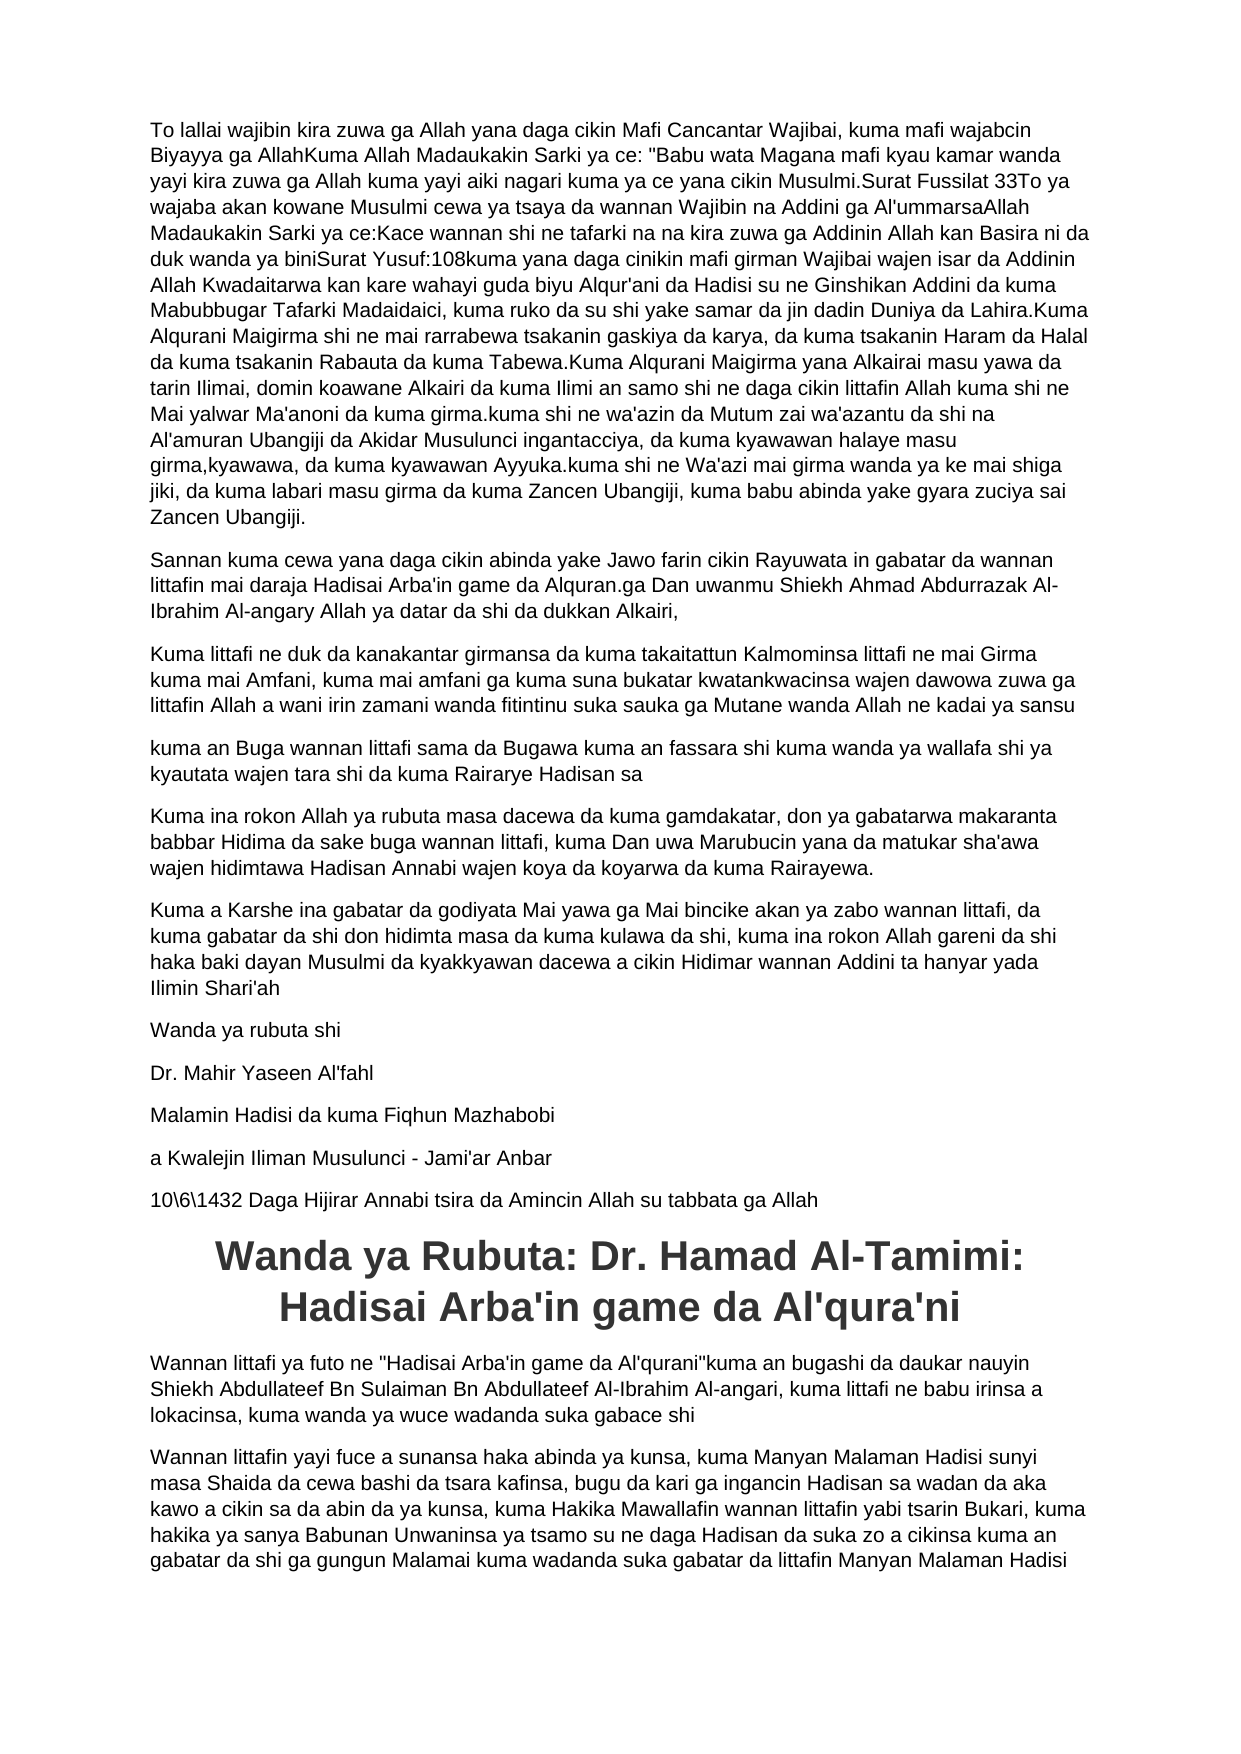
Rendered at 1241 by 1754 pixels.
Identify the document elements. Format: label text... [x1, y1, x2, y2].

text Dr. Mahir Yaseen Al'fahl [150, 1061, 1090, 1085]
text Kuma littafi ne duk da kanakantar girmansa da kuma takaitattun Kalmominsa littafi ne mai Girma kuma mai Amfani, kuma mai amfani ga kuma suna bukatar kwatankwacinsa wajen dawowa zuwa ga littafin Allah a wani irin zamani wanda fitintinu suka sauka ga Mutane wanda Allah ne kadai ya sansu [150, 642, 1090, 717]
text a Kwalejin Iliman Musulunci - Jami'ar Anbar [150, 1146, 1090, 1170]
text Malamin Hadisi da kuma Fiqhun Mazhabobi [150, 1103, 1090, 1127]
text kuma an Buga wannan littafi sama da Bugawa kuma an fassara shi kuma wanda ya wallafa shi ya kyautata wajen tara shi da kuma Rairarye Hadisan sa [150, 736, 1090, 786]
text To lallai wajibin kira zuwa ga Allah yana daga cikin Mafi Cancantar Wajibai, kuma mafi wajabcin Biyayya ga AllahKuma Allah Madaukakin Sarki ya ce: "Babu wata Magana mafi kyau kamar wanda yayi kira zuwa ga Allah kuma yayi aiki nagari kuma ya ce yana cikin Musulmi.Surat Fussilat 33To ya wajaba akan kowane Musulmi cewa ya tsaya da wannan Wajibin na Addini ga Al'ummarsaAllah Madaukakin Sarki ya ce:Kace wannan shi ne tafarki na na kira zuwa ga Addinin Allah kan Basira ni da duk wanda ya biniSurat Yusuf:108kuma yana daga cinikin mafi girman Wajibai wajen isar da Addinin Allah Kwadaitarwa kan kare wahayi guda biyu Alqur'ani da Hadisi su ne Ginshikan Addini da kuma Mabubbugar Tafarki Madaidaici, kuma ruko da su shi yake samar da jin dadin Duniya da Lahira.Kuma Alqurani Maigirma shi ne mai rarrabewa tsakanin gaskiya da karya, da kuma tsakanin Haram da Halal da kuma tsakanin Rabauta da kuma Tabewa.Kuma Alqurani Maigirma yana Alkairai masu yawa da tarin Ilimai, domin koawane Alkairi da kuma Ilimi an samo shi ne daga cikin littafin Allah kuma shi ne Mai yalwar Ma'anoni da kuma girma.kuma shi ne wa'azin da Mutum zai wa'azantu da shi na Al'amuran Ubangiji da Akidar Musulunci ingantacciya, da kuma kyawawan halaye masu girma,kyawawa, da kuma kyawawan Ayyuka.kuma shi ne Wa'azi mai girma wanda ya ke mai shiga jiki, da kuma labari masu girma da kuma Zancen Ubangiji, kuma babu abinda yake gyara zuciya sai Zancen Ubangiji. [150, 117, 1090, 529]
text Kuma ina rokon Allah ya rubuta masa dacewa da kuma gamdakatar, don ya gabatarwa makaranta babbar Hidima da sake buga wannan littafi, kuma Dan uwa Marubucin yana da matukar sha'awa wajen hidimtawa Hadisan Annabi wajen koya da koyarwa da kuma Rairayewa. [150, 804, 1090, 880]
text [150, 1445, 1090, 1572]
text 10\6\1432 Daga Hijirar Annabi tsira da Amincin Allah su tabbata ga Allah [150, 1188, 1090, 1212]
subtitle Wanda ya Rubuta: Dr. Hamad Al-Tamimi: Hadisai Arba'in game da Al'qura'ni [150, 1231, 1090, 1330]
text Kuma a Karshe ina gabatar da godiyata Mai yawa ga Mai bincike akan ya zabo wannan littafi, da kuma gabatar da shi don hidimta masa da kuma kulawa da shi, kuma ina rokon Allah gareni da shi haka baki dayan Musulmi da kyakkyawan dacewa a cikin Hidimar wannan Addini ta hanyar yada Ilimin Shari'ah [150, 898, 1090, 1000]
text Sannan kuma cewa yana daga cikin abinda yake Jawo farin cikin Rayuwata in gabatar da wannan littafin mai daraja Hadisai Arba'in game da Alquran.ga Dan uwanmu Shiekh Ahmad Abdurrazak Al-Ibrahim Al-angary Allah ya datar da shi da dukkan Alkairi, [150, 547, 1090, 623]
text Wanda ya rubuta shi [150, 1018, 1090, 1042]
text Wannan littafi ya futo ne "Hadisai Arba'in game da Al'qurani"kuma an bugashi da daukar nauyin Shiekh Abdullateef Bn Sulaiman Bn Abdullateef Al-Ibrahim Al-angari, kuma littafi ne babu irinsa a lokacinsa, kuma wanda ya wuce wadanda suka gabace shi [150, 1351, 1090, 1426]
